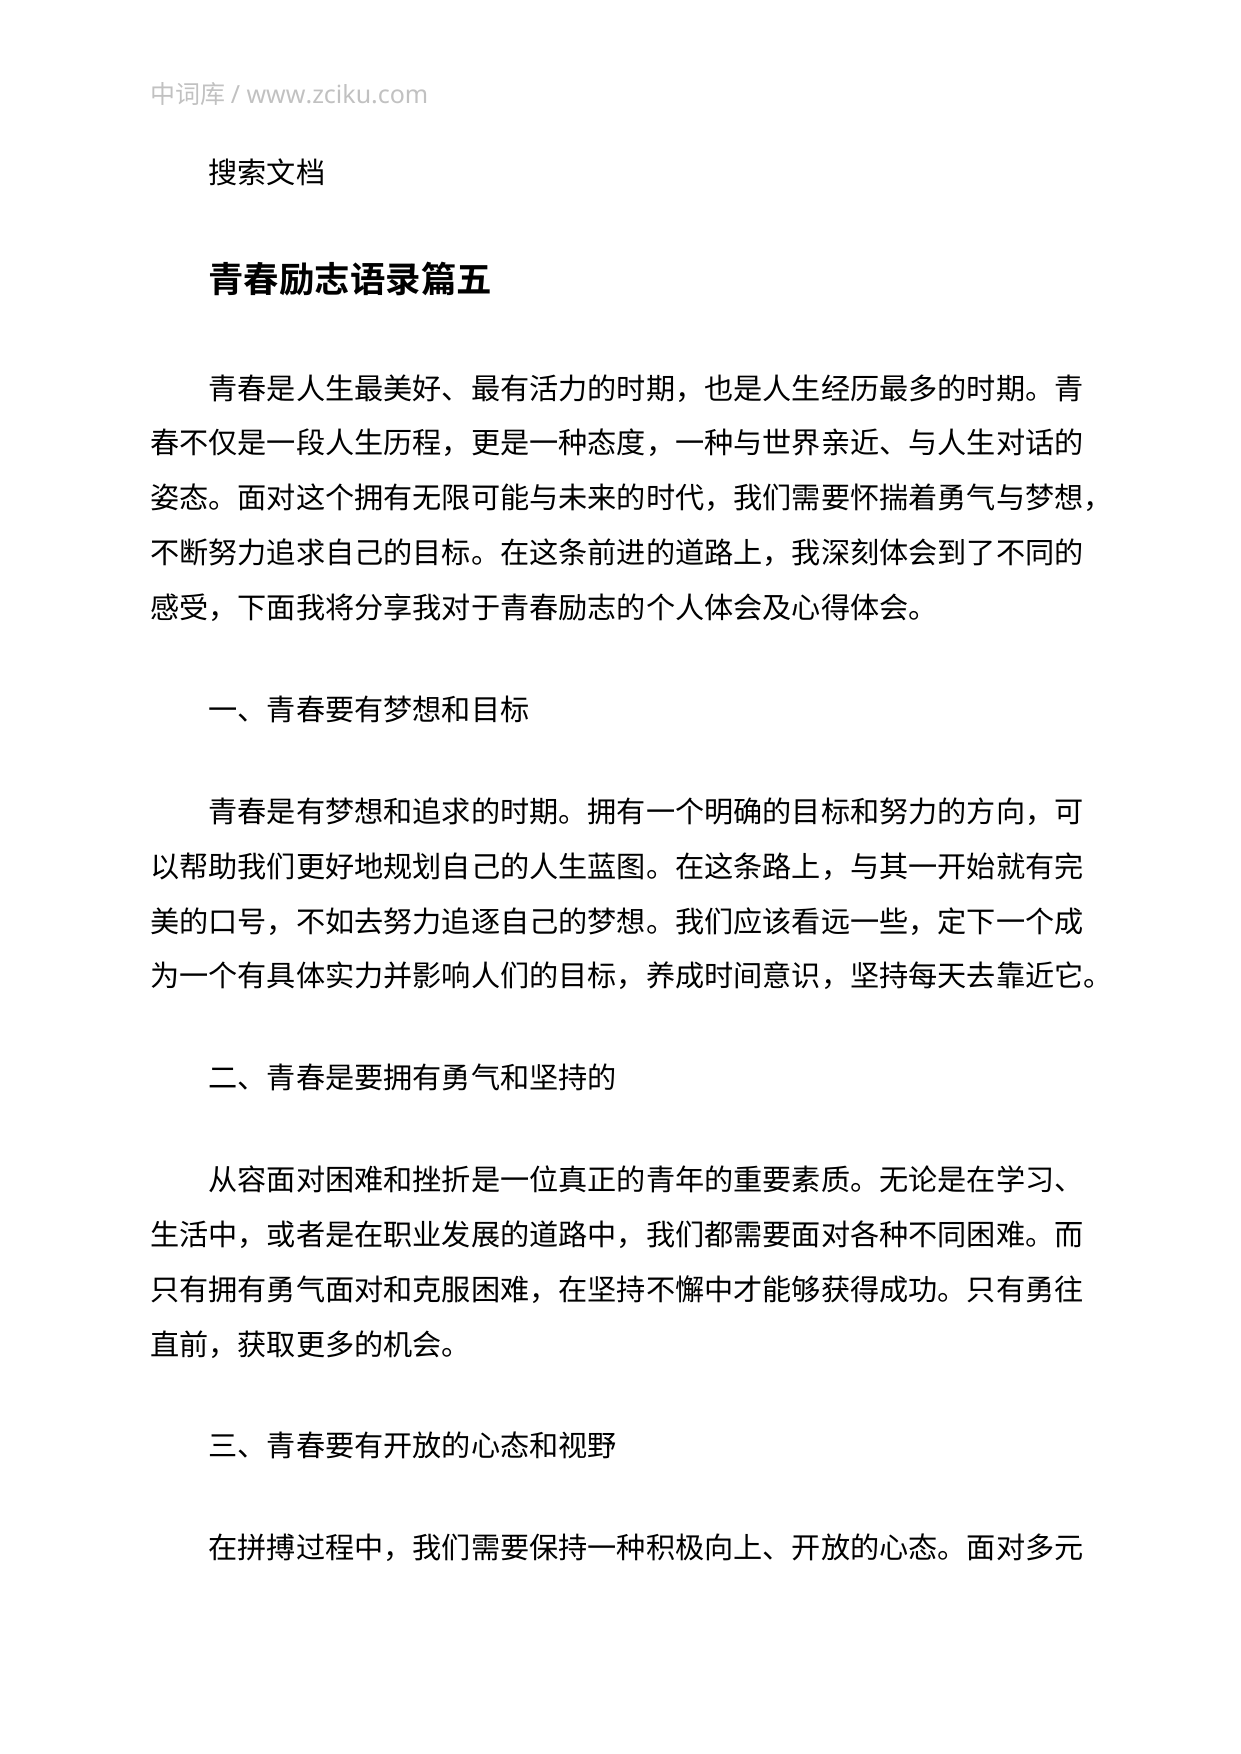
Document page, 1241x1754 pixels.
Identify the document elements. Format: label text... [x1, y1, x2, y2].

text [150, 1525, 1090, 1567]
text 二、青春是要拥有勇气和坚持的 [150, 1055, 1090, 1097]
text 青春励志语录篇五 [150, 252, 1090, 303]
text 搜索文档 [150, 150, 1090, 192]
text 青春是有梦想和追求的时期。拥有一个明确的目标和努力的方向，可以帮助我们更好地规划自己的人生蓝图。在这条路上，与其一开始就有完美的口号，不如去努力追逐自己的梦想。我们应该看远一些，定下一个成为一个有具体实力并影响人们的目标，养成时间意识，坚持每天去靠近它。 [150, 788, 1090, 995]
text 三、青春要有开放的心态和视野 [150, 1423, 1090, 1465]
text 一、青春要有梦想和目标 [150, 687, 1090, 729]
text 从容面对困难和挫折是一位真正的青年的重要素质。无论是在学习、生活中，或者是在职业发展的道路中，我们都需要面对各种不同困难。而只有拥有勇气面对和克服困难，在坚持不懈中才能够获得成功。只有勇往直前，获取更多的机会。 [150, 1157, 1090, 1363]
text 青春是人生最美好、最有活力的时期，也是人生经历最多的时期。青春不仅是一段人生历程，更是一种态度，一种与世界亲近、与人生对话的姿态。面对这个拥有无限可能与未来的时代，我们需要怀揣着勇气与梦想，不断努力追求自己的目标。在这条前进的道路上，我深刻体会到了不同的感受，下面我将分享我对于青春励志的个人体会及心得体会。 [150, 365, 1090, 627]
